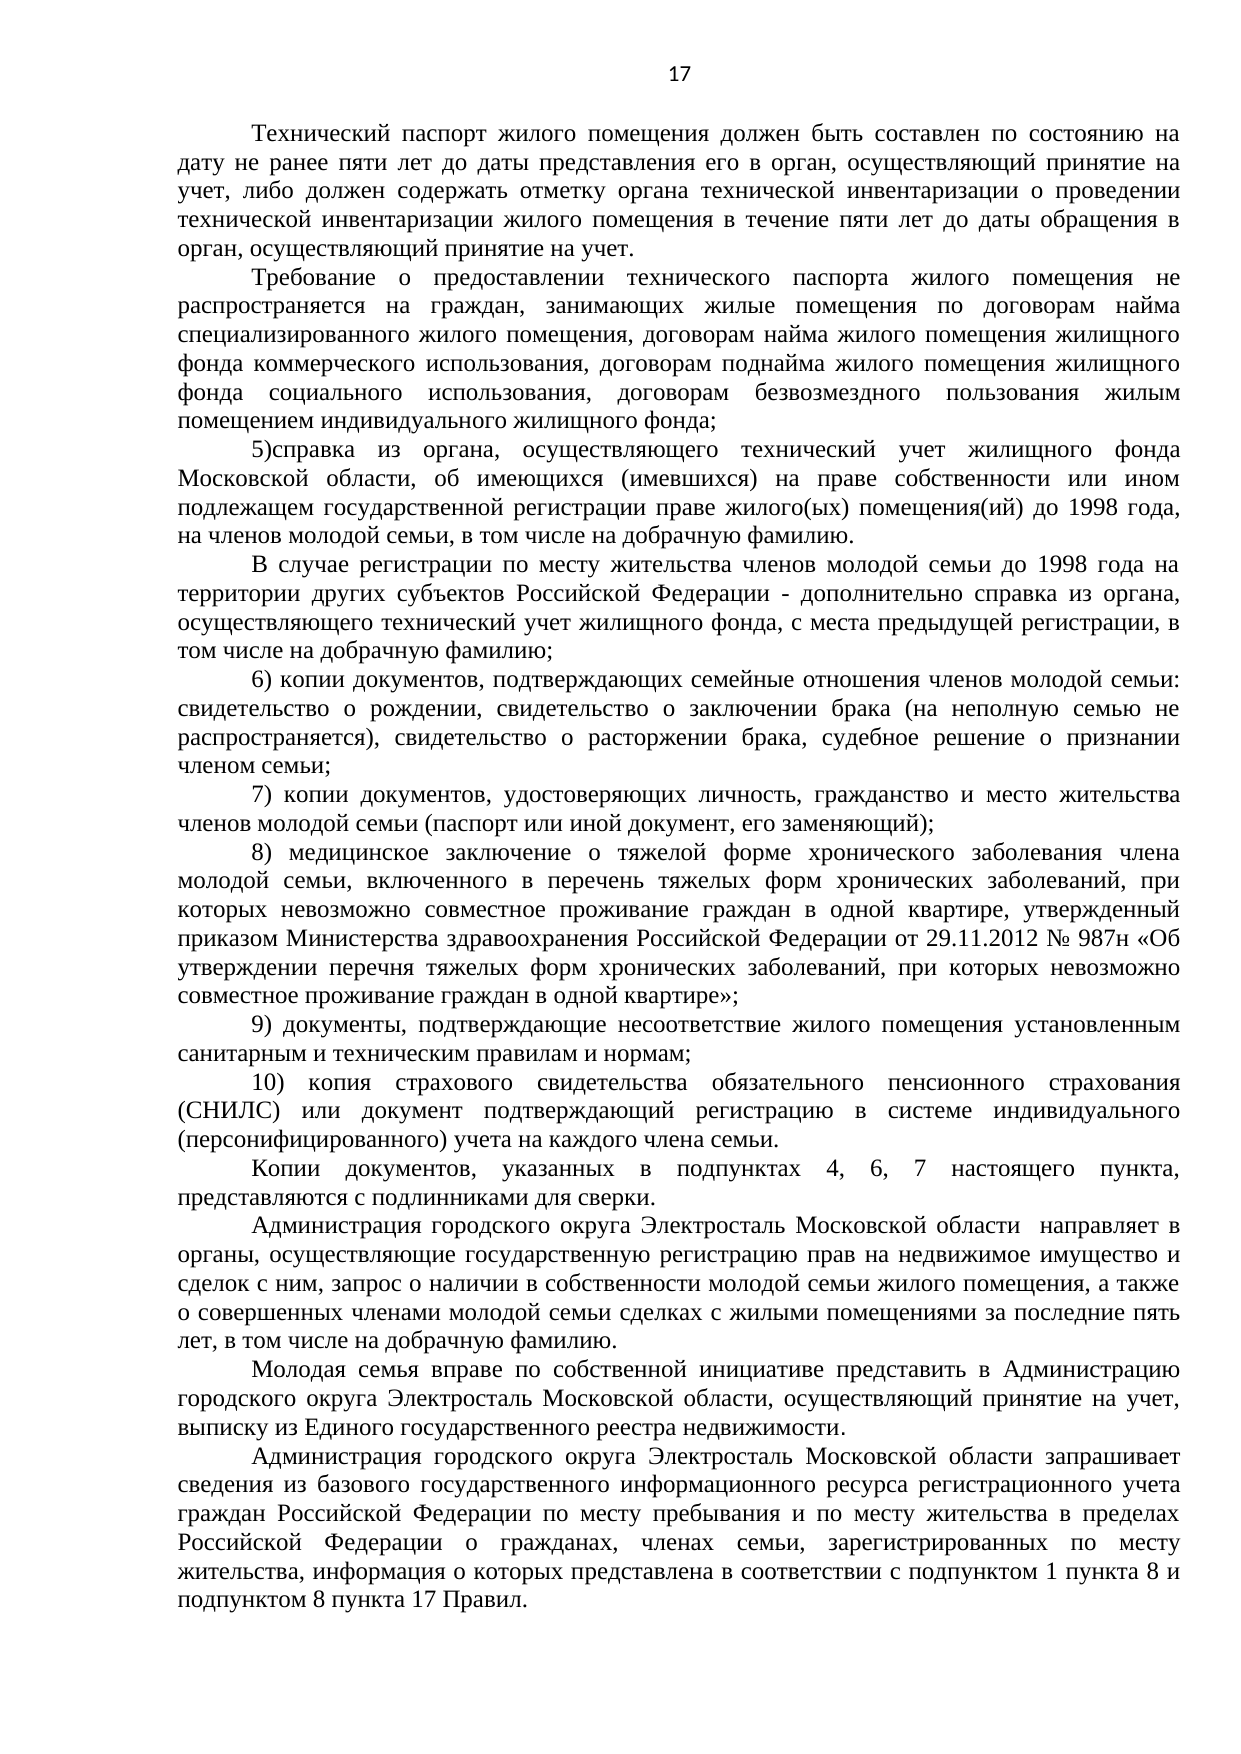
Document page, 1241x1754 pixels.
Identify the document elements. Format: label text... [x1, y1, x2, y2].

text Молодая семья вправе по собственной инициативе представить в Администрацию городского округа Электросталь Московской области, осуществляющий принятие на учет, выписку из Единого государственного реестра недвижимости. [177, 1354, 1181, 1441]
text Технический паспорт жилого помещения должен быть составлен по состоянию на дату не ранее пяти лет до даты представления его в орган, осуществляющий принятие на учет, либо должен содержать отметку органа технической инвентаризации о проведении технической инвентаризации жилого помещения в течение пяти лет до даты обращения в орган, осуществляющий принятие на учет. [177, 118, 1181, 262]
text Копии документов, указанных в подпунктах 4, 6, 7 настоящего пункта, представляются с подлинниками для сверки. [177, 1153, 1181, 1211]
text Требование о предоставлении технического паспорта жилого помещения не распространяется на граждан, занимающих жилые помещения по договорам найма специализированного жилого помещения, договорам найма жилого помещения жилищного фонда коммерческого использования, договорам поднайма жилого помещения жилищного фонда социального использования, договорам безвозмездного пользования жилым помещением индивидуального жилищного фонда; [177, 262, 1181, 434]
text Администрация городского округа Электросталь Московской области запрашивает сведения из базового государственного информационного ресурса регистрационного учета граждан Российской Федерации по месту пребывания и по месту жительства в пределах Российской Федерации о гражданах, членах семьи, зарегистрированных по месту жительства, информация о которых представлена в соответствии с подпунктом 1 пункта 8 и подпунктом 8 пункта 17 Правил. [177, 1441, 1181, 1613]
text Администрация городского округа Электросталь Московской области направляет в органы, осуществляющие государственную регистрацию прав на недвижимое имущество и сделок с ним, запрос о наличии в собственности молодой семьи жилого помещения, а также о совершенных членами молодой семьи сделках с жилыми помещениями за последние пять лет, в том числе на добрачную фамилию. [177, 1211, 1181, 1354]
text 9) документы, подтверждающие несоответствие жилого помещения установленным санитарным и техническим правилам и нормам; [177, 1009, 1181, 1067]
text 8) медицинское заключение о тяжелой форме хронического заболевания члена молодой семьи, включенного в перечень тяжелых форм хронических заболеваний, при которых невозможно совместное проживание граждан в одной квартире, утвержденный приказом Министерства здравоохранения Российской Федерации от 29.11.2012 № 987н «Об утверждении перечня тяжелых форм хронических заболеваний, при которых невозможно совместное проживание граждан в одной квартире»; [177, 837, 1181, 1009]
text В случае регистрации по месту жительства членов молодой семьи до 1998 года на территории других субъектов Российской Федерации - дополнительно справка из органа, осуществляющего технический учет жилищного фонда, с места предыдущей регистрации, в том числе на добрачную фамилию; [177, 549, 1181, 664]
text 10) копия страхового свидетельства обязательного пенсионного страхования (СНИЛС) или документ подтверждающий регистрацию в системе индивидуального (персонифицированного) учета на каждого члена семьи. [177, 1067, 1181, 1153]
text 5)справка из органа, осуществляющего технический учет жилищного фонда Московской области, об имеющихся (имевшихся) на праве собственности или ином подлежащем государственной регистрации праве жилого(ых) помещения(ий) до 1998 года, на членов молодой семьи, в том числе на добрачную фамилию. [177, 434, 1181, 549]
text 7) копии документов, удостоверяющих личность, гражданство и место жительства членов молодой семьи (паспорт или иной документ, его заменяющий); [177, 779, 1181, 837]
text 6) копии документов, подтверждающих семейные отношения членов молодой семьи: свидетельство о рождении, свидетельство о заключении брака (на неполную семью не распространяется), свидетельство о расторжении брака, судебное решение о признании членом семьи; [177, 664, 1181, 779]
